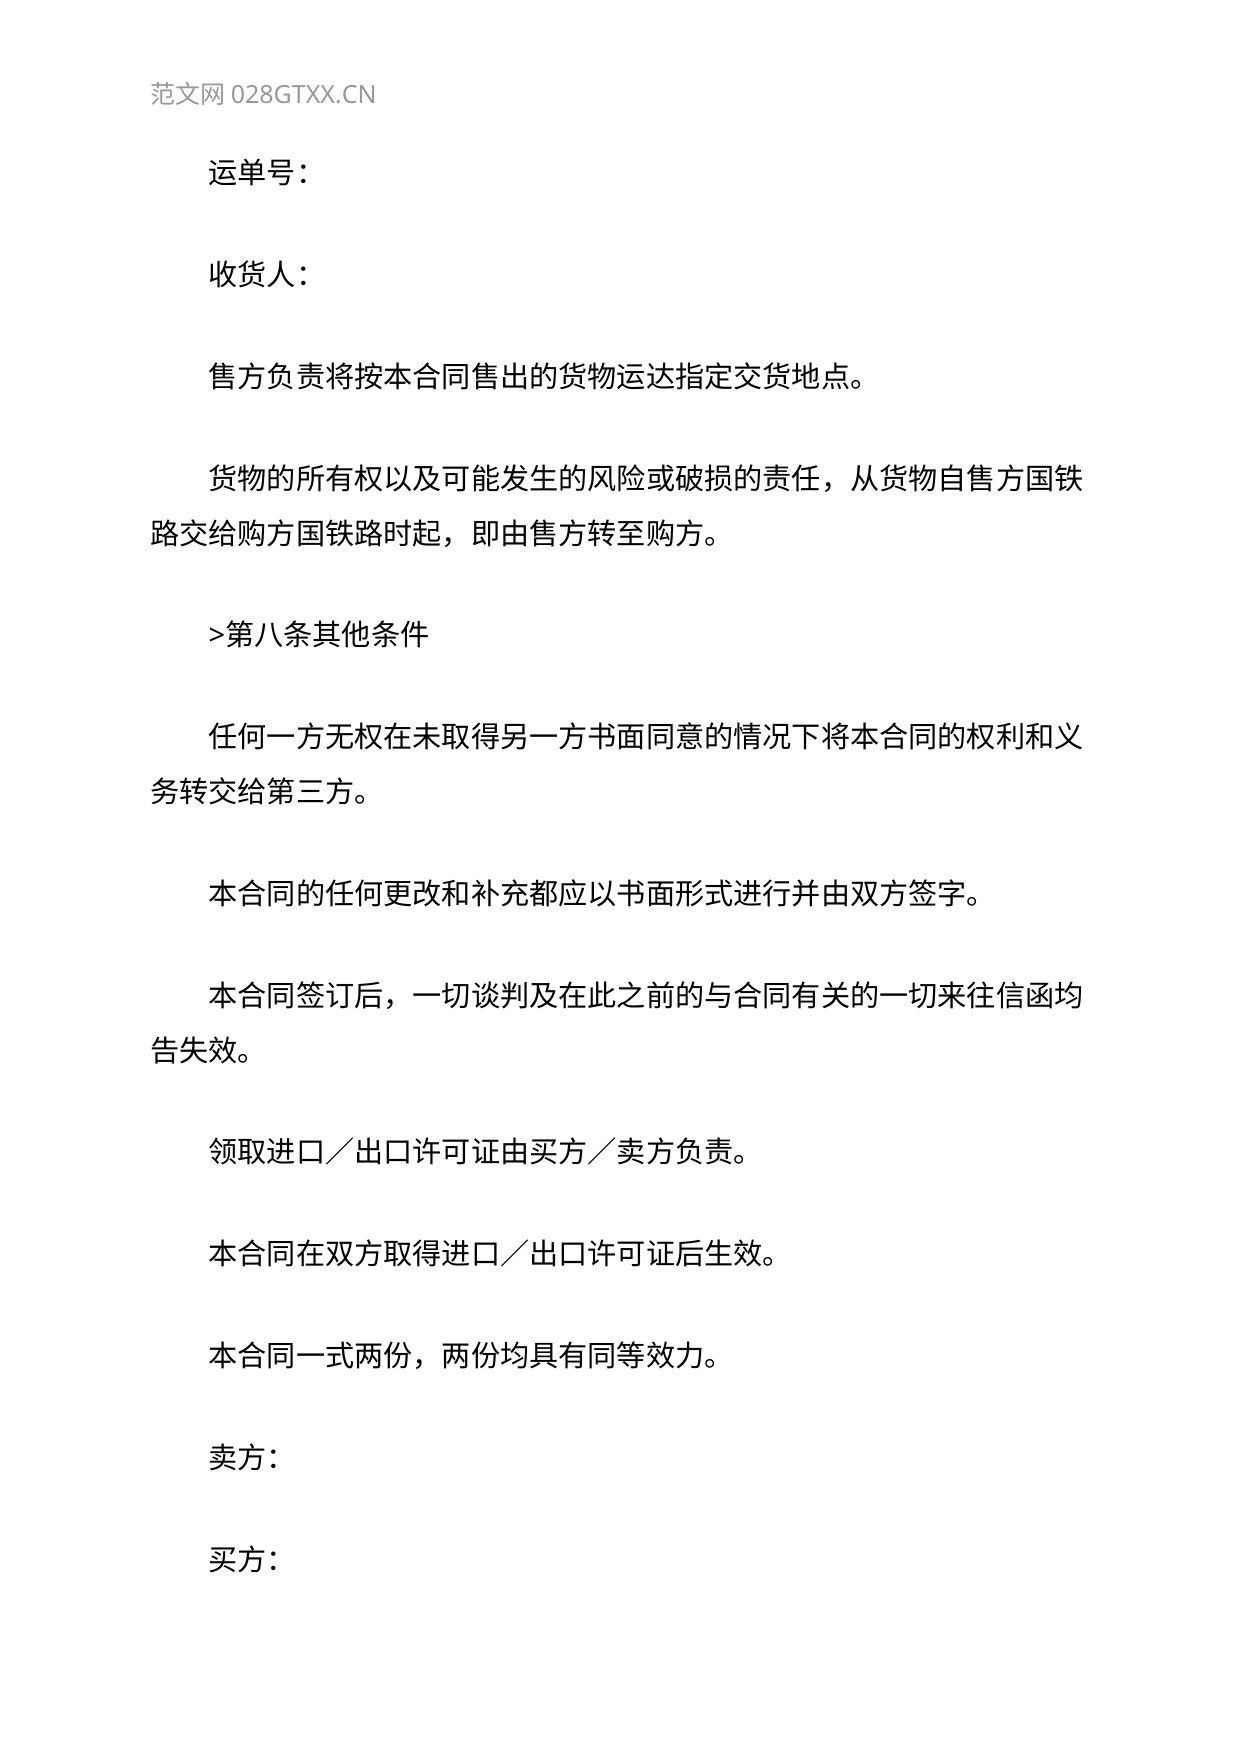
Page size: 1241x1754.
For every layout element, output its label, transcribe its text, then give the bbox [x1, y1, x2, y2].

text 本合同签订后，一切谈判及在此之前的与合同有关的一切来往信函均告失效。 [150, 972, 1090, 1069]
text >第八条其他条件 [150, 612, 1090, 654]
text 售方负责将按本合同售出的货物运达指定交货地点。 [150, 353, 1090, 396]
text 领取进口／出口许可证由买方／卖方负责。 [150, 1129, 1090, 1171]
text 收货人： [150, 252, 1090, 294]
text 本合同一式两份，两份均具有同等效力。 [150, 1333, 1090, 1375]
text 本合同在双方取得进口／出口许可证后生效。 [150, 1231, 1090, 1273]
text 货物的所有权以及可能发生的风险或破损的责任，从货物自售方国铁路交给购方国铁路时起，即由售方转至购方。 [150, 455, 1090, 552]
text 运单号： [150, 150, 1090, 192]
text 卖方： [150, 1434, 1090, 1477]
text 买方： [150, 1536, 1090, 1578]
text 本合同的任何更改和补充都应以书面形式进行并由双方签字。 [150, 871, 1090, 913]
text 任何一方无权在未取得另一方书面同意的情况下将本合同的权利和义务转交给第三方。 [150, 714, 1090, 811]
